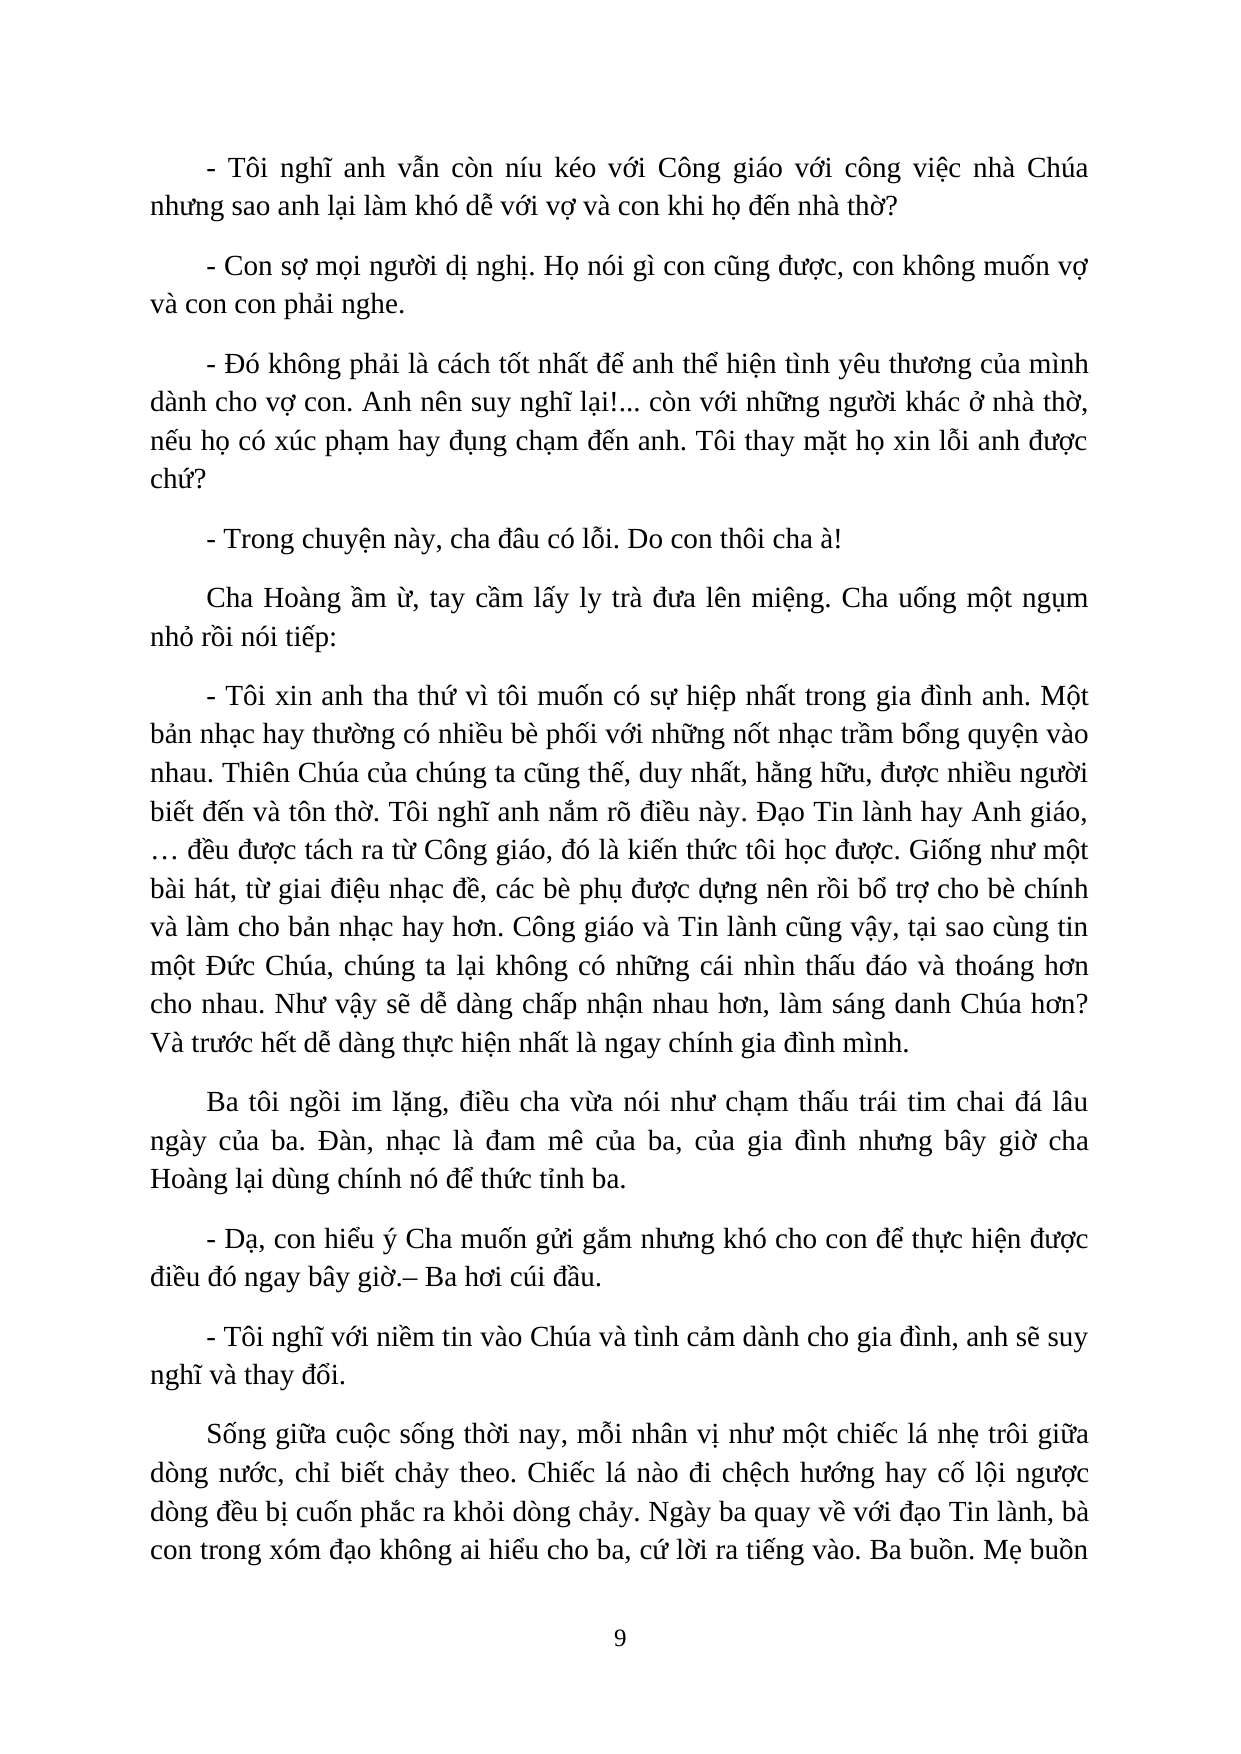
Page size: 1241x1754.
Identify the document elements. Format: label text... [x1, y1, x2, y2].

text - Tôi xin anh tha thứ vì tôi muốn có sự hiệp nhất trong gia đình anh. Một bản nhạc hay thường có nhiều bè phối với những nốt nhạc trầm bổng quyện vào nhau. Thiên Chúa của chúng ta cũng thế, duy nhất, hằng hữu, được nhiều người biết đến và tôn thờ. Tôi nghĩ anh nắm rõ điều này. Đạo Tin lành hay Anh giáo,… đều được tách ra từ Công giáo, đó là kiến thức tôi học được. Giống như một bài hát, từ giai điệu nhạc đề, các bè phụ được dựng nên rồi bổ trợ cho bè chính và làm cho bản nhạc hay hơn. Công giáo và Tin lành cũng vậy, tại sao cùng tin một Đức Chúa, chúng ta lại không có những cái nhìn thấu đáo và thoáng hơn cho nhau. Như vậy sẽ dễ dàng chấp nhận nhau hơn, làm sáng danh Chúa hơn? Và trước hết dễ dàng thực hiện nhất là ngay chính gia đình mình. [150, 678, 1090, 1058]
text - Đó không phải là cách tốt nhất để anh thể hiện tình yêu thương của mình dành cho vợ con. Anh nên suy nghĩ lại!... còn với những người khác ở nhà thờ, nếu họ có xúc phạm hay đụng chạm đến anh. Tôi thay mặt họ xin lỗi anh được chứ? [150, 346, 1090, 495]
text - Con sợ mọi người dị nghị. Họ nói gì con cũng được, con không muốn vợ và con con phải nghe. [150, 248, 1090, 320]
text Ba tôi ngồi im lặng, điều cha vừa nói như chạm thấu trái tim chai đá lâu ngày của ba. Đàn, nhạc là đam mê của ba, của gia đình nhưng bây giờ cha Hoàng lại dùng chính nó để thức tỉnh ba. [150, 1084, 1090, 1195]
text - Tôi nghĩ với niềm tin vào Chúa và tình cảm dành cho gia đình, anh sẽ suy nghĩ và thay đổi. [150, 1319, 1090, 1391]
text - Trong chuyện này, cha đâu có lỗi. Do con thôi cha à! [150, 521, 1090, 554]
text - Tôi nghĩ anh vẫn còn níu kéo với Công giáo với công việc nhà Chúa nhưng sao anh lại làm khó dễ với vợ và con khi họ đến nhà thờ? [150, 150, 1090, 222]
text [150, 1417, 1090, 1566]
text - Dạ, con hiểu ý Cha muốn gửi gắm nhưng khó cho con để thực hiện được điều đó ngay bây giờ.– Ba hơi cúi đầu. [150, 1221, 1090, 1293]
text Cha Hoàng ầm ừ, tay cầm lấy ly trà đưa lên miệng. Cha uống một ngụm nhỏ rồi nói tiếp: [150, 580, 1090, 652]
